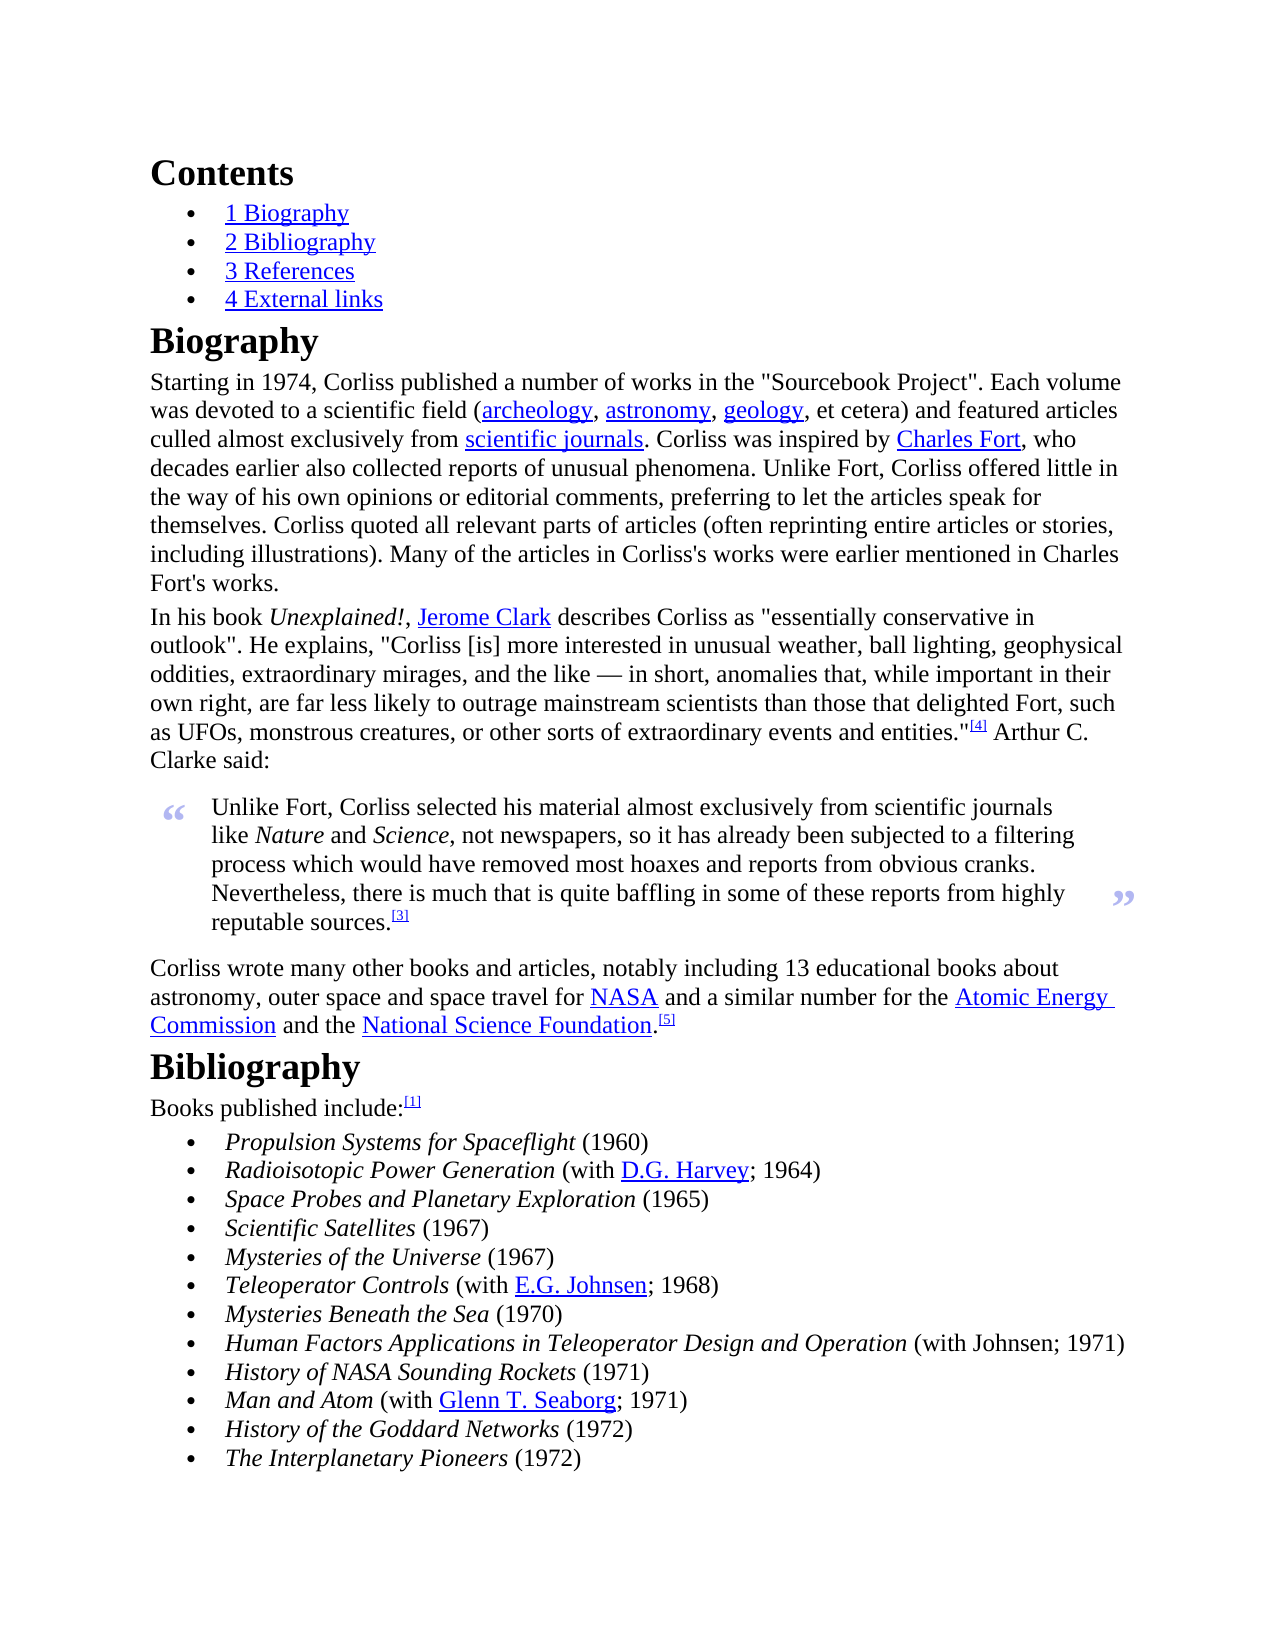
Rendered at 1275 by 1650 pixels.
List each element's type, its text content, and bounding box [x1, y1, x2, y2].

list 4 External links [187, 284, 1125, 313]
list Mysteries of the Universe (1967) [187, 1242, 1125, 1270]
text Bibliography [150, 1044, 1125, 1088]
list Man and Atom (with Glenn T. Seaborg; 1971) [187, 1385, 1125, 1414]
table_header “ [149, 779, 198, 948]
text Contents [150, 150, 1125, 193]
table_header Unlike Fort, Corliss selected his material almost exclusively from scientific journals like Nature and Science, not newspapers, so it has already been subjected to a filtering process which would have removed most hoaxes and reports from obvious cranks. Nevertheless, there is much that is quite baffling in some of these reports from highly reputable sources.[3] [199, 779, 1098, 948]
list Propulsion Systems for Spaceflight (1960) [187, 1127, 1125, 1155]
text In his book Unexplained!, Jerome Clark describes Corliss as "essentially conservative in outlook". He explains, "Corliss [is] more interested in unusual weather, ball lighting, geophysical oddities, extraordinary mirages, and the like — in short, anomalies that, while important in their own right, are far less likely to outrage mainstream scientists than those that delighted Fort, such as UFOs, monstrous creatures, or other sorts of extraordinary events and entities."[4] Arthur C. Clarke said: [150, 602, 1125, 774]
list History of the Goddard Networks (1972) [187, 1414, 1125, 1443]
table_header ” [1099, 779, 1148, 948]
list Scientific Satellites (1967) [187, 1213, 1125, 1242]
list The Interplanetary Pioneers (1972) [187, 1443, 1125, 1472]
list 3 References [187, 256, 1125, 284]
list Teleoperator Controls (with E.G. Johnsen; 1968) [187, 1270, 1125, 1299]
text Starting in 1974, Corliss published a number of works in the "Sourcebook Project". Each volume was devoted to a scientific field (archeology, astronomy, geology, et cetera) and featured articles culled almost exclusively from scientific journals. Corliss was inspired by Charles Fort, who decades earlier also collected reports of unusual phenomena. Unlike Fort, Corliss offered little in the way of his own opinions or editorial comments, preferring to let the articles speak for themselves. Corliss quoted all relevant parts of articles (often reprinting entire articles or stories, including illustrations). Many of the articles in Corliss's works were earlier mentioned in Charles Fort's works. [150, 367, 1125, 597]
list 1 Biography [187, 198, 1125, 227]
text Books published include:[1] [150, 1093, 1125, 1121]
list Space Probes and Planetary Exploration (1965) [187, 1184, 1125, 1213]
list Radioisotopic Power Generation (with D.G. Harvey; 1964) [187, 1155, 1125, 1184]
list Human Factors Applications in Teleoperator Design and Operation (with Johnsen; 1971) [187, 1328, 1125, 1357]
list Mysteries Beneath the Sea (1970) [187, 1299, 1125, 1328]
list History of NASA Sounding Rockets (1971) [187, 1357, 1125, 1385]
text Biography [150, 318, 1125, 361]
list 2 Bibliography [187, 227, 1125, 256]
text Corliss wrote many other books and articles, notably including 13 educational books about astronomy, outer space and space travel for NASA and a similar number for the Atomic Energy Commission and the National Science Foundation.[5] [150, 953, 1125, 1039]
